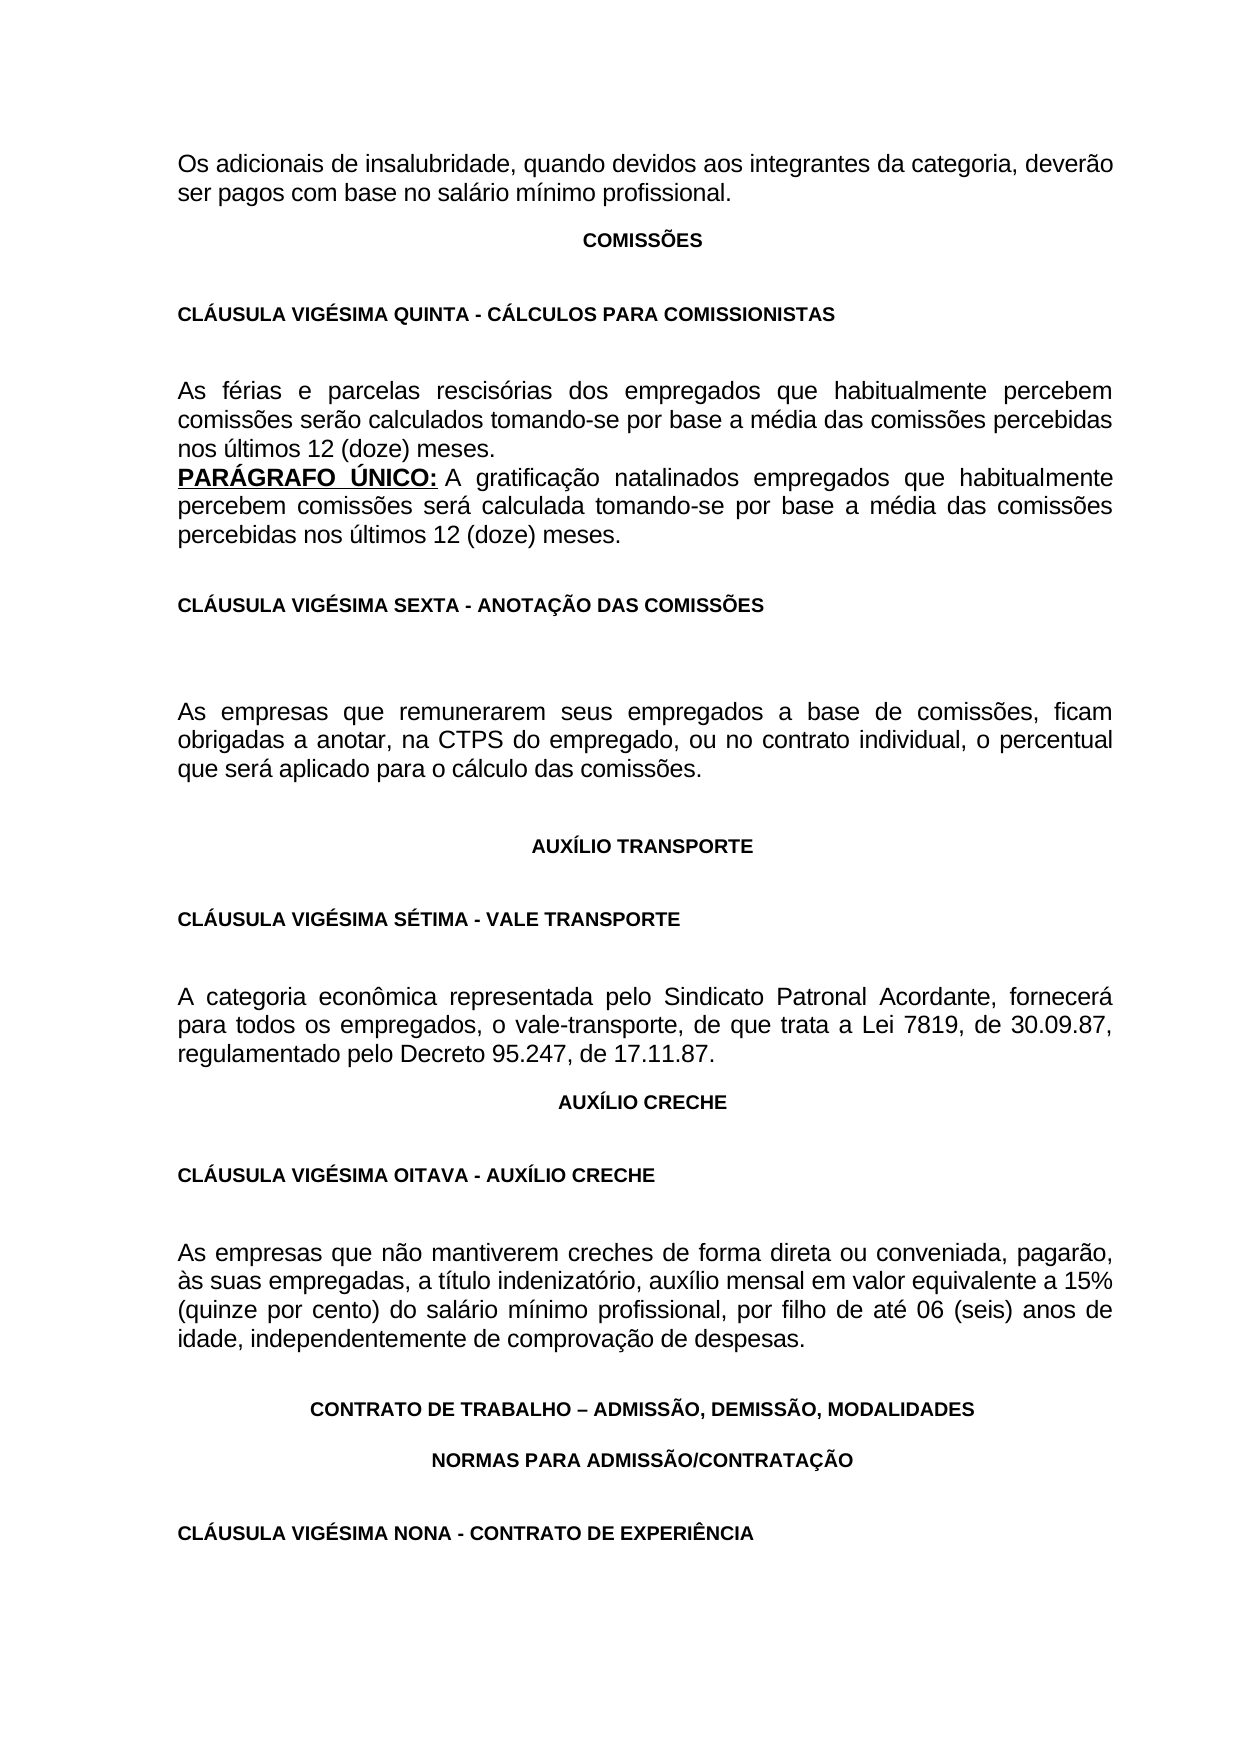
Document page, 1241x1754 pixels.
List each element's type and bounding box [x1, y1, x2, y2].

table_header [176, 148, 1239, 1597]
